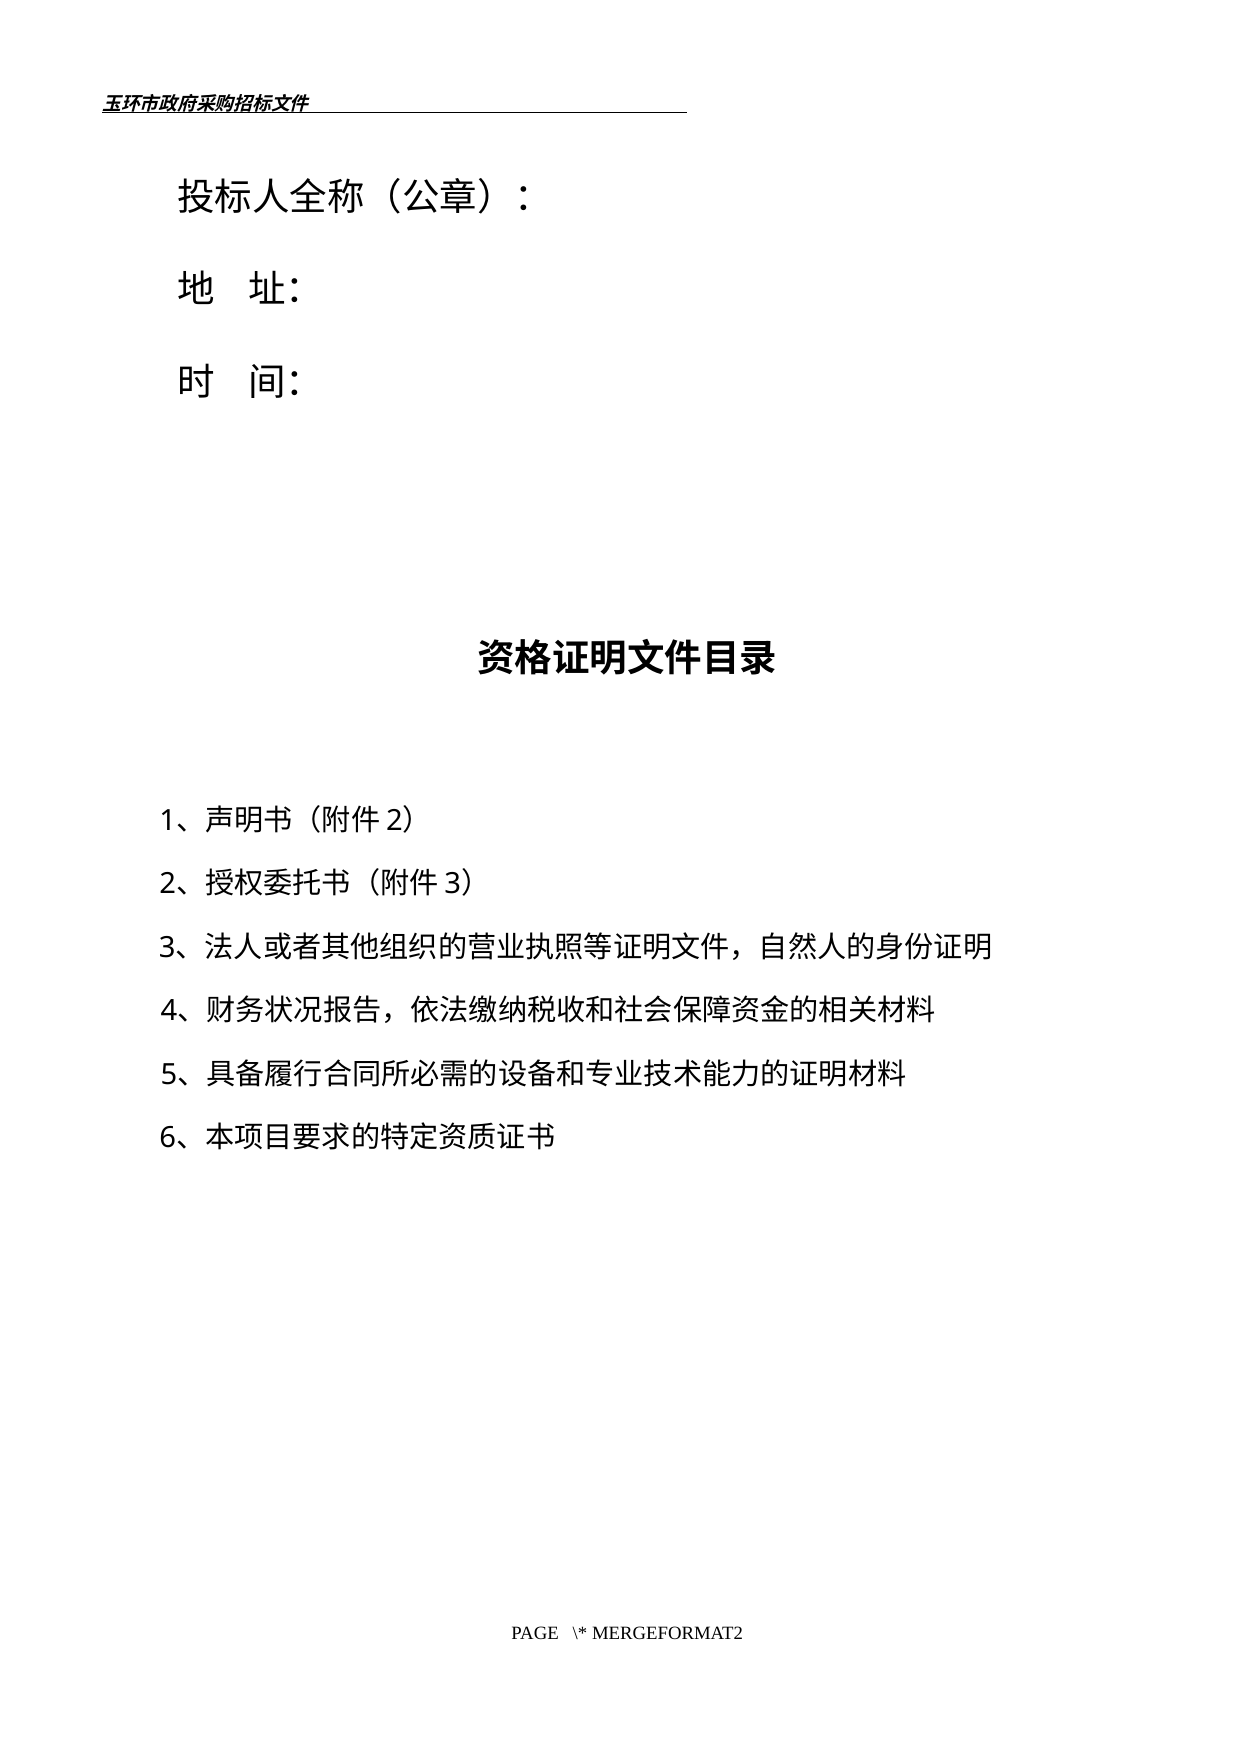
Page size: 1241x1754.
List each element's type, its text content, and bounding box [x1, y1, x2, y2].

list 授权委托书（附件3） [102, 860, 1152, 902]
list 法人或者其他组织的营业执照等证明文件，自然人的身份证明 [159, 923, 1152, 966]
text 投标人全称（公章）： [102, 162, 1097, 227]
list 声明书（附件2） [102, 796, 1152, 839]
text 时 间： [102, 346, 1097, 411]
text 6、本项目要求的特定资质证书 [102, 1114, 1152, 1156]
text 5、具备履行合同所必需的设备和专业技术能力的证明材料 [102, 1050, 1152, 1093]
text 4、财务状况报告，依法缴纳税收和社会保障资金的相关材料 [102, 987, 1152, 1029]
text 资格证明文件目录 [102, 628, 1152, 682]
text 地 址： [102, 254, 1097, 319]
